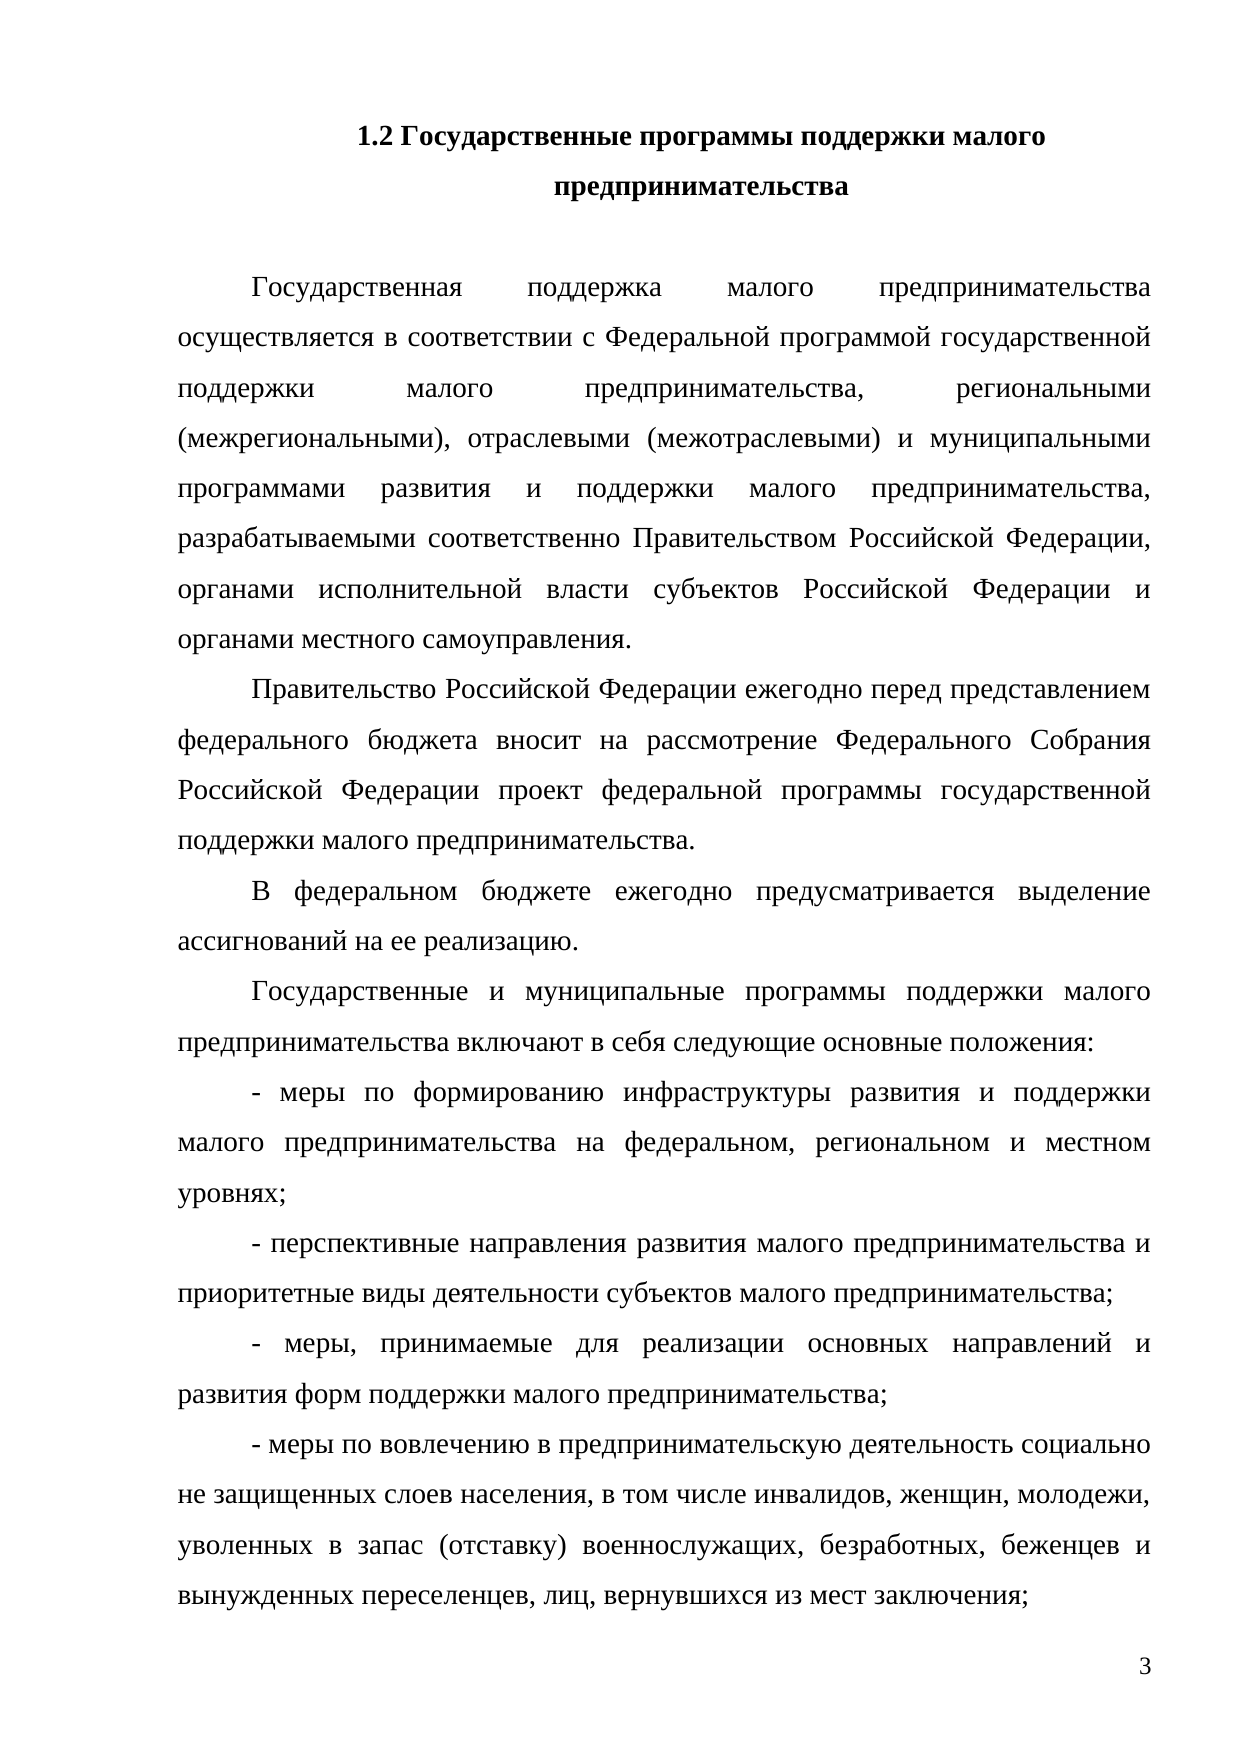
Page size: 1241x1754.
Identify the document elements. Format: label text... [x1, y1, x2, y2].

text - меры, принимаемые для реализации основных направлений и развития форм поддержки малого предпринимательства; [177, 1326, 1152, 1409]
text - перспективные направления развития малого предпринимательства и приоритетные виды деятельности субъектов малого предпринимательства; [177, 1225, 1152, 1309]
text Правительство Российской Федерации ежегодно перед представлением федерального бюджета вносит на рассмотрение Федерального Собрания Российской Федерации проект федеральной программы государственной поддержки малого предпринимательства. [177, 672, 1152, 856]
text - меры по вовлечению в предпринимательскую деятельность социально не защищенных слоев населения, в том числе инвалидов, женщин, молодежи, уволенных в запас (отставку) военнослужащих, безработных, беженцев и вынужденных переселенцев, лиц, вернувшихся из мест заключения; [177, 1426, 1152, 1611]
text В федеральном бюджете ежегодно предусматривается выделение ассигнований на ее реализацию. [177, 873, 1152, 957]
text Государственные и муниципальные программы поддержки малого предпринимательства включают в себя следующие основные положения: [177, 973, 1152, 1057]
text Государственная поддержка малого предпринимательства осуществляется в соответствии с Федеральной программой государственной поддержки малого предпринимательства, региональными (межрегиональными), отраслевыми (межотраслевыми) и муниципальными программами развития и поддержки малого предпринимательства, разрабатываемыми соответственно Правительством Российской Федерации, органами исполнительной власти субъектов Российской Федерации и органами местного самоуправления. [177, 269, 1152, 655]
text - меры по формированию инфраструктуры развития и поддержки малого предпринимательства на федеральном, региональном и местном уровнях; [177, 1074, 1152, 1208]
text 1.2 Государственные программы поддержки малого предпринимательства [251, 118, 1152, 202]
